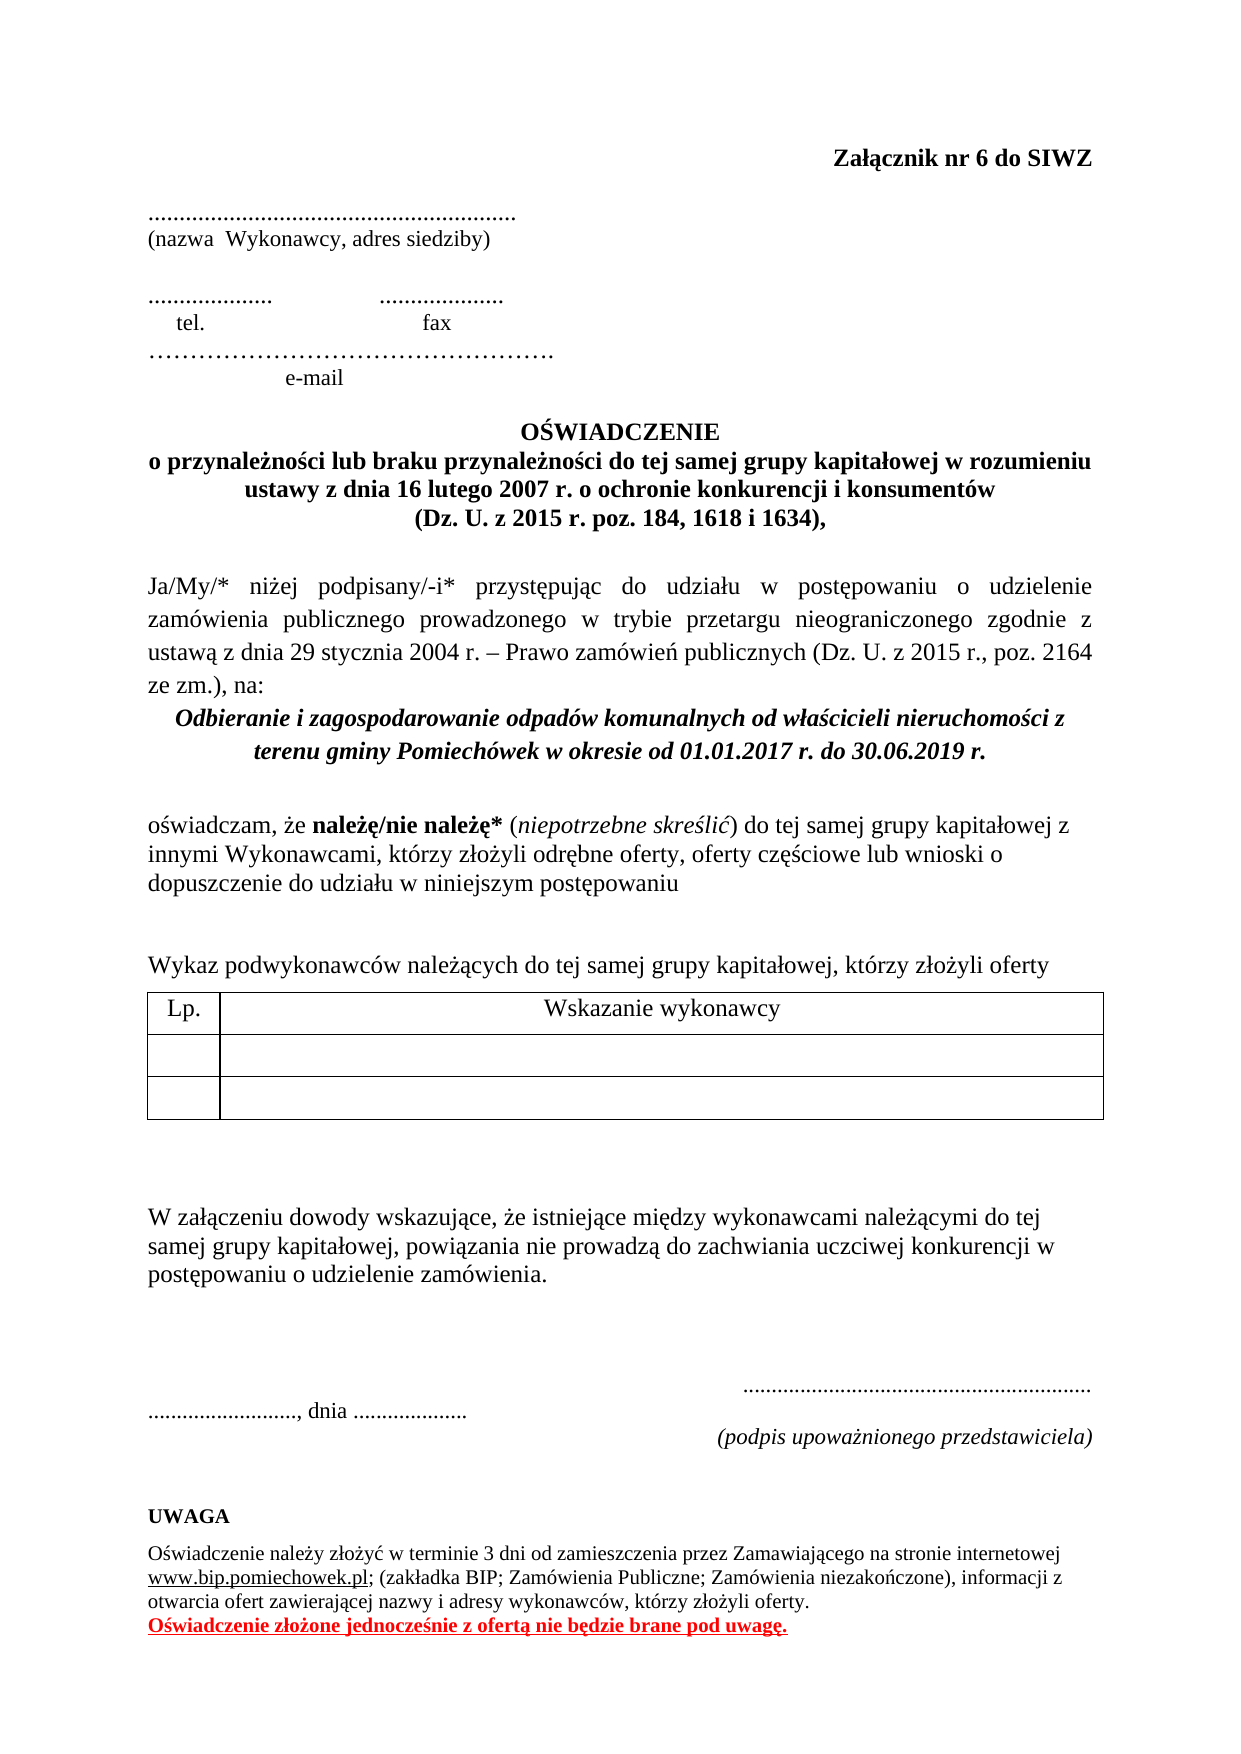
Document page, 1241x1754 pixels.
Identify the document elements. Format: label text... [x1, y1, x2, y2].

text ............................................................. [148, 1371, 1093, 1397]
text oświadczam, że należę/nie należę* (niepotrzebne skreślić) do tej samej grupy kapitałowej z innymi Wykonawcami, którzy złożyli odrębne oferty, oferty częściowe lub wnioski o dopuszczenie do udziału w niniejszym postępowaniu [148, 810, 1093, 897]
text W załączeniu dowody wskazujące, że istniejące między wykonawcami należącymi do tej samej grupy kapitałowej, powiązania nie prowadzą do zachwiania uczciwej konkurencji w postępowaniu o udzielenie zamówienia. [148, 1202, 1093, 1288]
text (Dz. U. z 2015 r. poz. 184, 1618 i 1634), [148, 503, 1093, 532]
text Załącznik nr 6 do SIWZ [148, 143, 1093, 172]
table_cell [148, 1035, 219, 1076]
text .................... .................... [148, 281, 1093, 309]
table_header Wskazanie wykonawcy [221, 993, 1103, 1034]
text Wykaz podwykonawców należących do tej samej grupy kapitałowej, którzy złożyli oferty [148, 950, 1093, 979]
text Oświadczenie złożone jednocześnie z ofertą nie będzie brane pod uwagę. [148, 1613, 1093, 1637]
text ........................................................... [148, 197, 1093, 225]
text (nazwa Wykonawcy, adres siedziby) [148, 225, 1093, 252]
text e-mail [148, 364, 1093, 391]
table_cell [221, 1035, 1103, 1076]
table_cell [221, 1077, 1103, 1118]
table_cell [148, 1077, 219, 1118]
text OŚWIADCZENIE [148, 417, 1093, 446]
text Oświadczenie należy złożyć w terminie 3 dni od zamieszczenia przez Zamawiającego na stronie internetowej www.bip.pomiechowek.pl; (zakładka BIP; Zamówienia Publiczne; Zamówienia niezakończone), informacji z otwarcia ofert zawierającej nazwy i adresy wykonawców, którzy złożyli oferty. [148, 1541, 1093, 1613]
text Ja/My/* niżej podpisany/-i* przystępując do udziału w postępowaniu o udzielenie zamówienia publicznego prowadzonego w trybie przetargu nieograniczonego zgodnie z ustawą z dnia 29 stycznia 2004 r. – Prawo zamówień publicznych (Dz. U. z 2015 r., poz. 2164 ze zm.), na: [148, 571, 1093, 699]
text o przynależności lub braku przynależności do tej samej grupy kapitałowej w rozumieniu ustawy z dnia 16 lutego 2007 r. o ochronie konkurencji i konsumentów [148, 446, 1093, 503]
text UWAGA [148, 1504, 1093, 1528]
text tel. fax [148, 309, 1093, 336]
text Odbieranie i zagospodarowanie odpadów komunalnych od właścicieli nieruchomości z terenu gminy Pomiechówek w okresie od 01.01.2017 r. do 30.06.2019 r. [148, 703, 1093, 765]
text …………………………………………. [148, 336, 1093, 364]
text .........................., dnia .................... [148, 1397, 1093, 1423]
text (podpis upoważnionego przedstawiciela) [664, 1423, 1093, 1450]
table_header Lp. [148, 993, 219, 1034]
